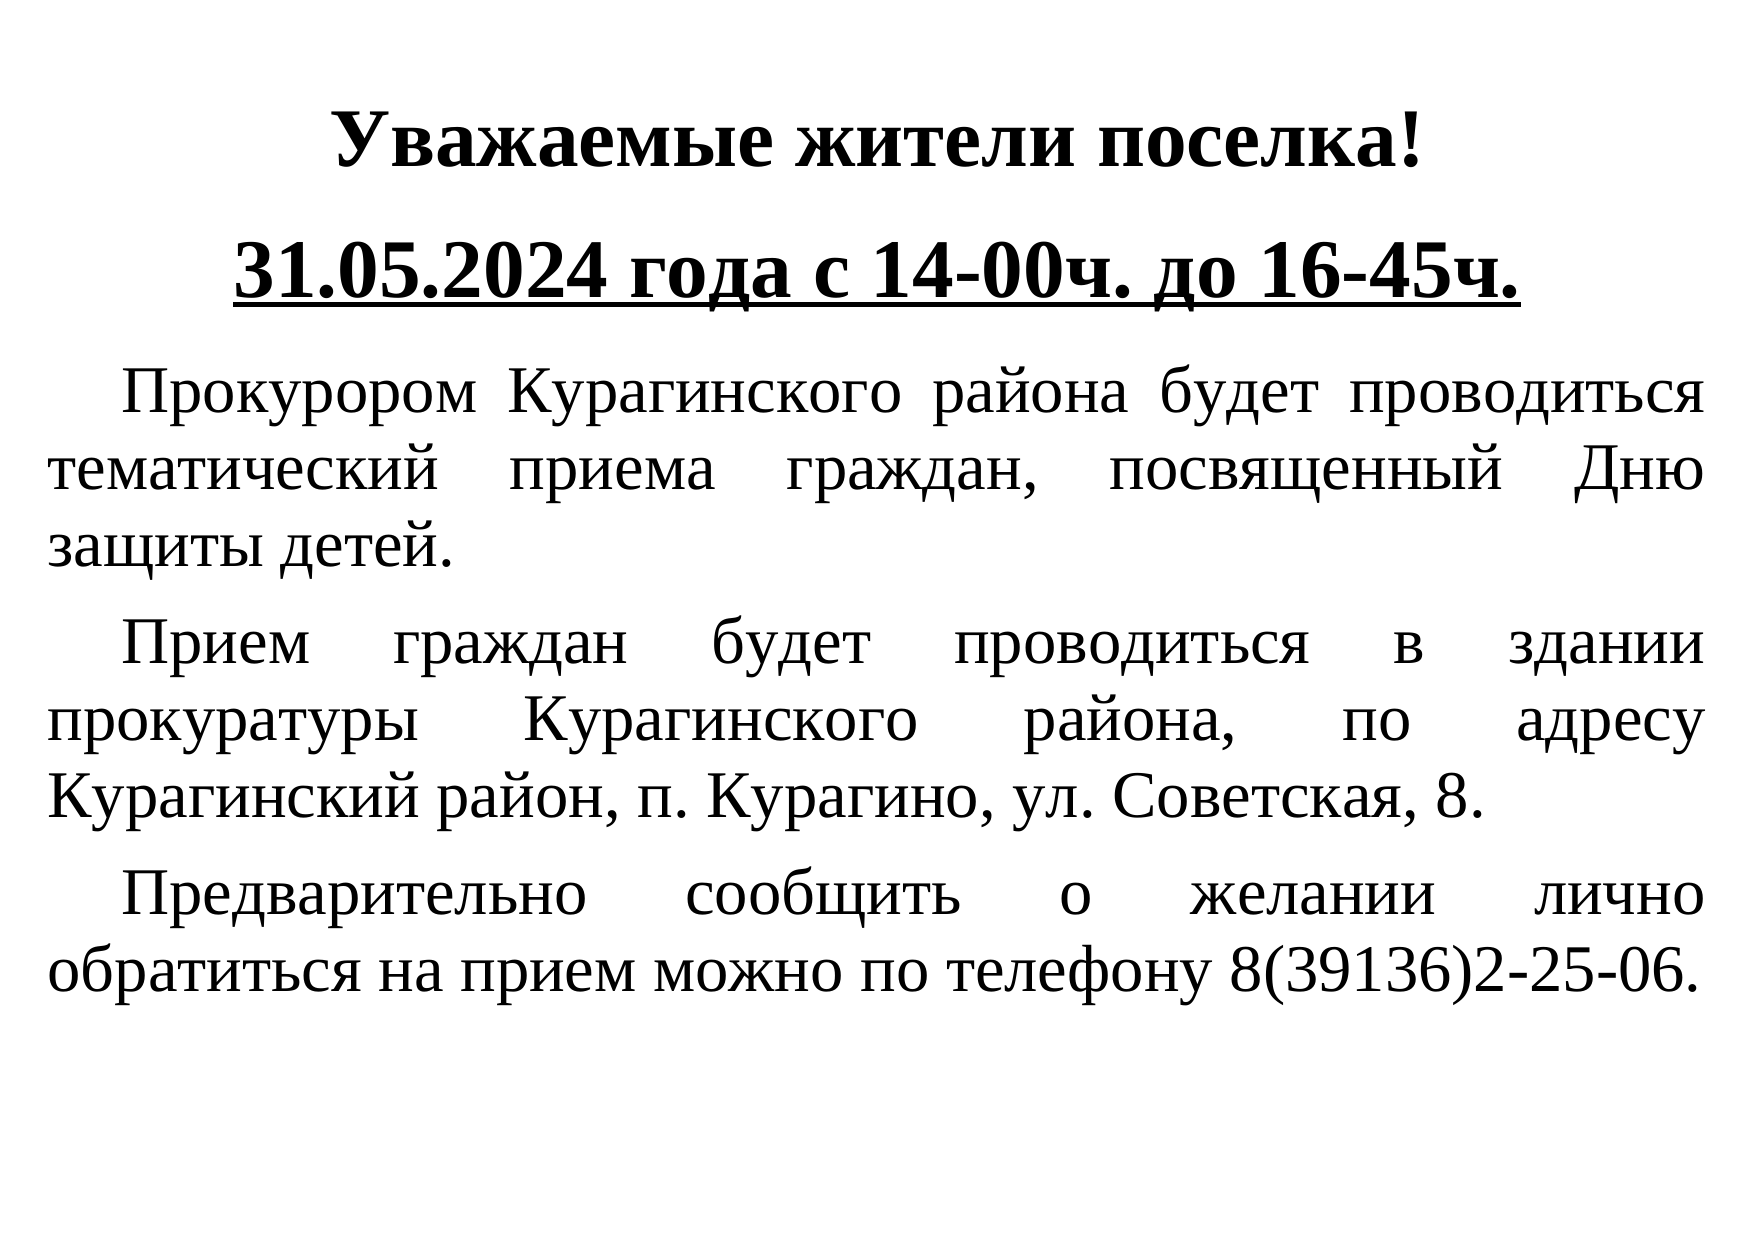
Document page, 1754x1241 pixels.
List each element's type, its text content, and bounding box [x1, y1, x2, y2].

text Уважаемые жители поселка! [47, 89, 1707, 184]
text Прокурором Курагинского района будет проводиться тематический приема граждан, посвященный Дню защиты детей. [47, 351, 1707, 581]
text Предварительно сообщить о желании лично обратиться на прием можно по телефону 8(39136)2-25-06. [47, 852, 1707, 1006]
text Прием граждан будет проводиться в здании прокуратуры Курагинского района, по адресу Курагинский район, п. Курагино, ул. Советская, 8. [47, 602, 1707, 832]
text 31.05.2024 года с 14-00ч. до 16-45ч. [47, 220, 1707, 316]
